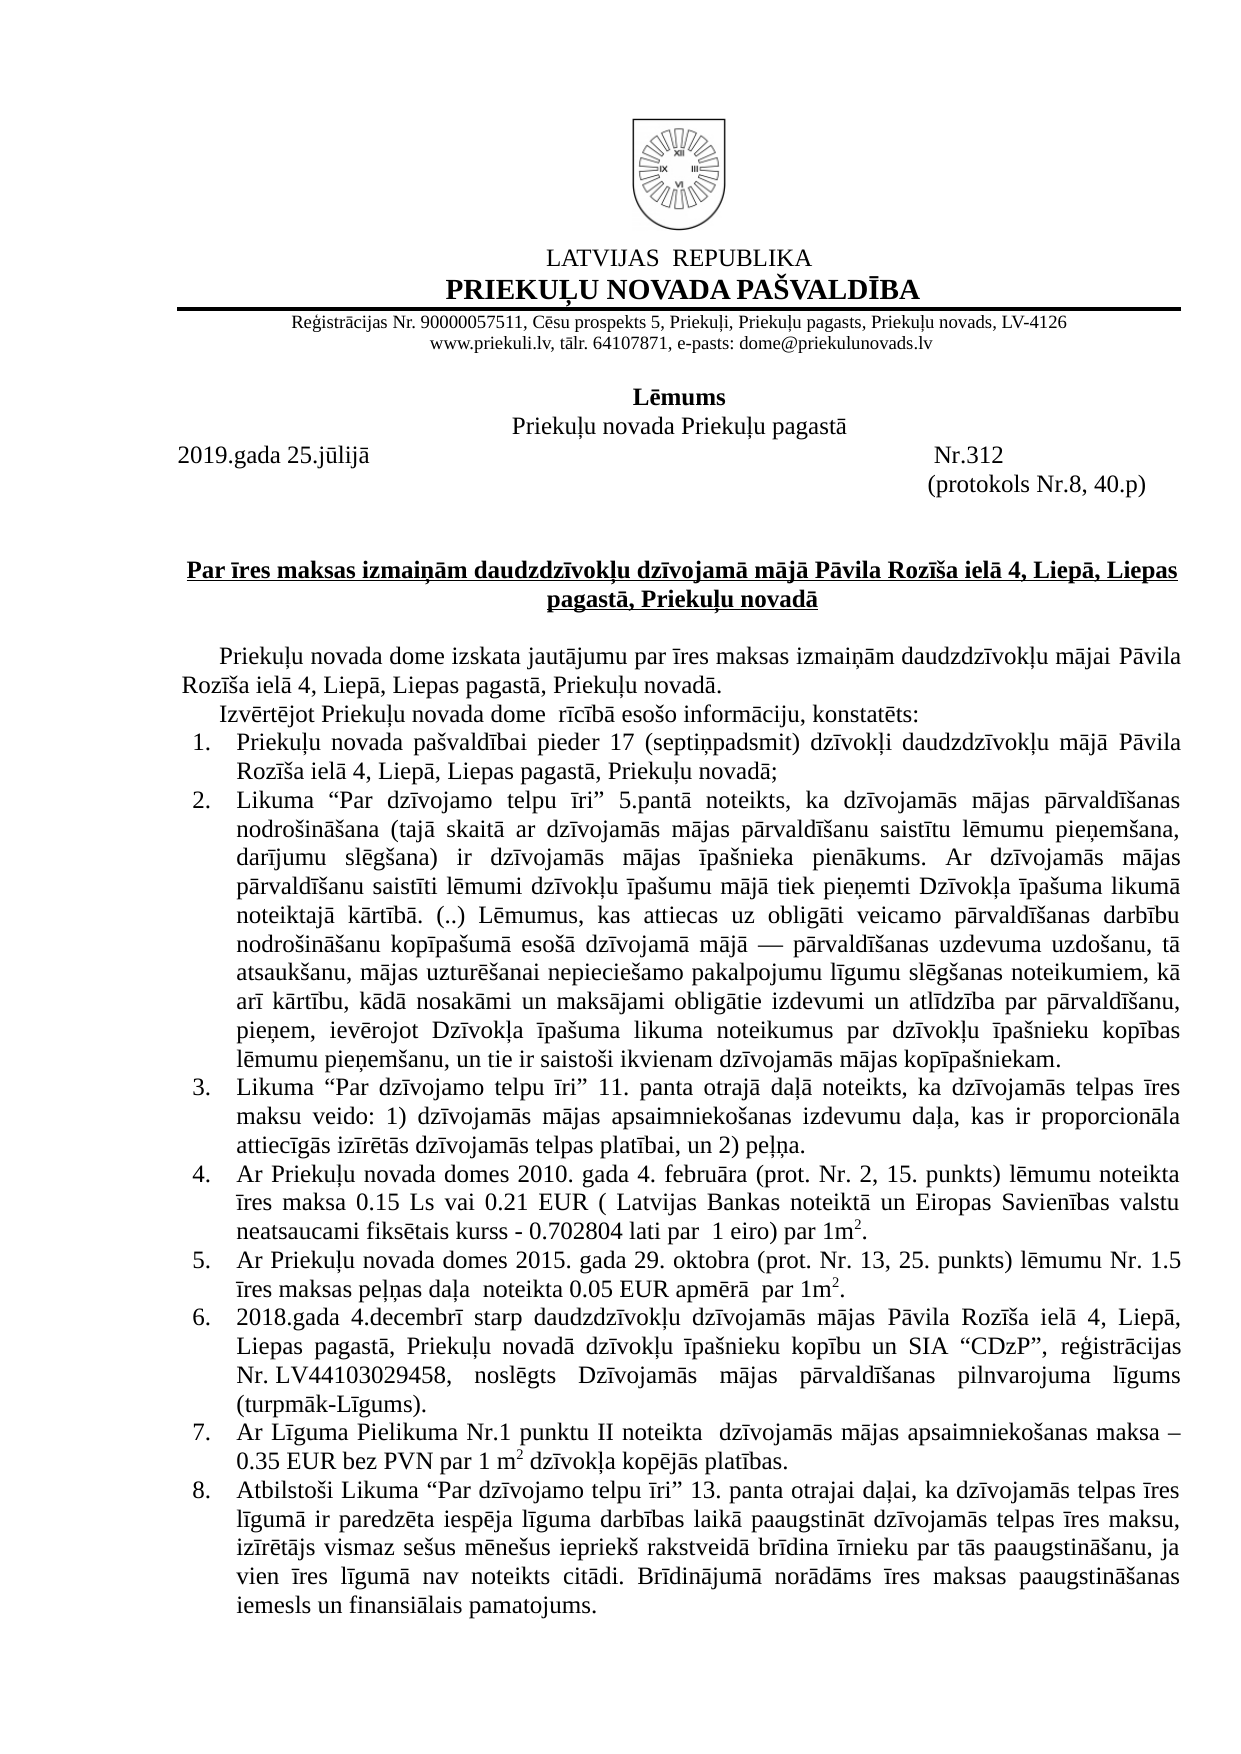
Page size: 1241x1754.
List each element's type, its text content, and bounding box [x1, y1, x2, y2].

text Par īres maksas izmaiņām daudzdzīvokļu dzīvojamā mājā Pāvila Rozīša ielā 4, Liepā, Liepas pagastā, Priekuļu novadā [183, 555, 1181, 612]
text www.priekuli.lv, tālr. 64107871, e-pasts: dome@priekulunovads.lv [177, 332, 1181, 354]
list Likuma “Par dzīvojamo telpu īri” 11. panta otrajā daļā noteikts, ka dzīvojamās telpas īres maksu veido: 1) dzīvojamās mājas apsaimniekošanas izdevumu daļa, kas ir proporcionāla attiecīgās izīrētās dzīvojamās telpas platībai, un 2) peļņa. [192, 1072, 1181, 1159]
text PRIEKUĻU NOVADA PAŠVALDĪBA [177, 272, 1181, 307]
text Priekuļu novada Priekuļu pagastā [177, 411, 1181, 440]
text 2019.gada 25.jūlijā Nr.312 [177, 440, 1181, 469]
picture [631, 118, 727, 231]
list 2018.gada 4.decembrī starp daudzdzīvokļu dzīvojamās mājas Pāvila Rozīša ielā 4, Liepā, Liepas pagastā, Priekuļu novadā dzīvokļu īpašnieku kopību un SIA “CDzP”, reģistrācijas Nr. LV44103029458, noslēgts Dzīvojamās mājas pārvaldīšanas pilnvarojuma līgums (turpmāk-Līgums). [192, 1302, 1181, 1417]
text Reģistrācijas Nr. 90000057511, Cēsu prospekts 5, Priekuļi, Priekuļu pagasts, Priekuļu novads, LV-4126 [177, 311, 1181, 332]
text Lēmums [177, 382, 1181, 411]
text Priekuļu novada dome izskata jautājumu par īres maksas izmaiņām daudzdzīvokļu mājai Pāvila Rozīša ielā 4, Liepā, Liepas pagastā, Priekuļu novadā. [181, 641, 1181, 699]
text Izvērtējot Priekuļu novada dome rīcībā esošo informāciju, konstatēts: [181, 699, 1181, 727]
text (protokols Nr.8, 40.p) [177, 469, 1181, 497]
list Ar Līguma Pielikuma Nr.1 punktu II noteikta dzīvojamās mājas apsaimniekošanas maksa –0.35 EUR bez PVN par 1 m2 dzīvokļa kopējās platības. [192, 1417, 1181, 1475]
text LATVIJAS REPUBLIKA [177, 243, 1181, 272]
list Atbilstoši Likuma “Par dzīvojamo telpu īri” 13. panta otrajai daļai, ka dzīvojamās telpas īres līgumā ir paredzēta iespēja līguma darbības laikā paaugstināt dzīvojamās telpas īres maksu, izīrētājs vismaz sešus mēnešus iepriekš rakstveidā brīdina īrnieku par tās paaugstināšanu, ja vien īres līgumā nav noteikts citādi. Brīdinājumā norādāms īres maksas paaugstināšanas iemesls un finansiālais pamatojums. [192, 1475, 1181, 1619]
list Likuma “Par dzīvojamo telpu īri” 5.pantā noteikts, ka dzīvojamās mājas pārvaldīšanas nodrošināšana (tajā skaitā ar dzīvojamās mājas pārvaldīšanu saistītu lēmumu pieņemšana, darījumu slēgšana) ir dzīvojamās mājas īpašnieka pienākums. Ar dzīvojamās mājas pārvaldīšanu saistīti lēmumi dzīvokļu īpašumu mājā tiek pieņemti Dzīvokļa īpašuma likumā noteiktajā kārtībā. (..) Lēmumus, kas attiecas uz obligāti veicamo pārvaldīšanas darbību nodrošināšanu kopīpašumā esošā dzīvojamā mājā — pārvaldīšanas uzdevuma uzdošanu, tā atsaukšanu, mājas uzturēšanai nepieciešamo pakalpojumu līgumu slēgšanas noteikumiem, kā arī kārtību, kādā nosakāmi un maksājami obligātie izdevumi un atlīdzība par pārvaldīšanu, pieņem, ievērojot Dzīvokļa īpašuma likuma noteikumus par dzīvokļu īpašnieku kopības lēmumu pieņemšanu, un tie ir saistoši ikvienam dzīvojamās mājas kopīpašniekam. [192, 785, 1181, 1072]
list Ar Priekuļu novada domes 2015. gada 29. oktobra (prot. Nr. 13, 25. punkts) lēmumu Nr. 1.5 īres maksas peļņas daļa noteikta 0.05 EUR apmērā par 1m2. [192, 1245, 1181, 1302]
list Priekuļu novada pašvaldībai pieder 17 (septiņpadsmit) dzīvokļi daudzdzīvokļu mājā Pāvila Rozīša ielā 4, Liepā, Liepas pagastā, Priekuļu novadā; [192, 727, 1181, 785]
list Ar Priekuļu novada domes 2010. gada 4. februāra (prot. Nr. 2, 15. punkts) lēmumu noteikta īres maksa 0.15 Ls vai 0.21 EUR ( Latvijas Bankas noteiktā un Eiropas Savienības valstu neatsaucami fiksētais kurss - 0.702804 lati par 1 eiro) par 1m2. [192, 1159, 1181, 1245]
